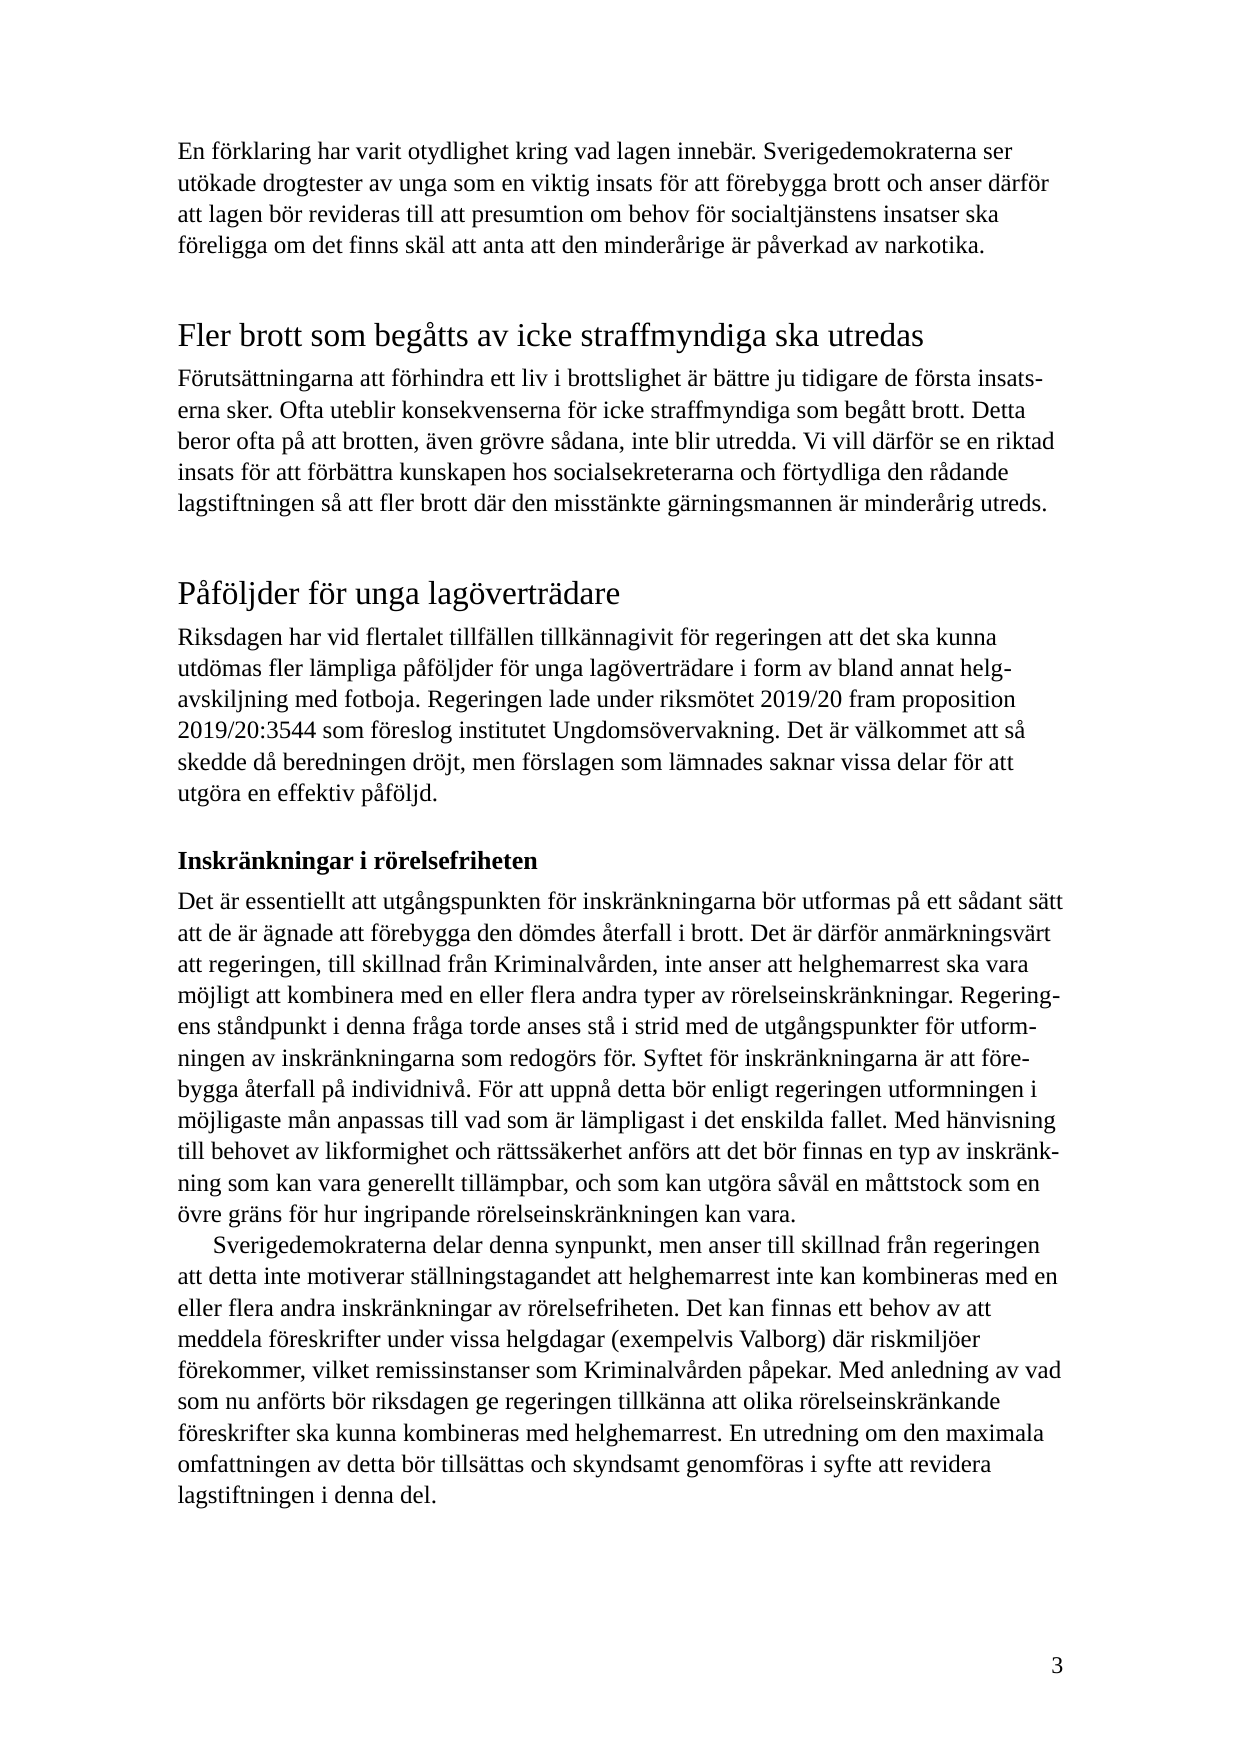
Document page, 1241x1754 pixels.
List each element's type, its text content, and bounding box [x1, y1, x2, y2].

subtitle Påföljder för unga lagöverträdare [177, 580, 1063, 611]
text Förutsättningarna att förhindra ett liv i brottslighet är bättre ju tidigare de första insatserna sker. Ofta uteblir konsekvenserna för icke straffmyndiga som begått brott. Detta beror ofta på att brotten, även grövre sådana, inte blir utredda. Vi vill därför se en riktad insats för att förbättra kunskapen hos socialsekreterarna och förtydliga den rådande lagstiftningen så att fler brott där den misstänkte gärningsmannen är minderårig utreds. [177, 361, 1063, 517]
subtitle Fler brott som begåtts av icke straffmyndiga ska utredas [177, 321, 1063, 353]
text Det är essentiellt att utgångspunkten för inskränkningarna bör utformas på ett sådant sätt att de är ägnade att förebygga den dömdes återfall i brott. Det är därför anmärkningsvärt att regeringen, till skillnad från Kriminalvården, inte anser att helghemarrest ska vara möjligt att kombinera med en eller flera andra typer av rörelseinskränkningar. Regeringens ståndpunkt i denna fråga torde anses stå i strid med de utgångspunkter för utformningen av inskränkningarna som redogörs för. Syftet för inskränkningarna är att förebygga återfall på individnivå. För att uppnå detta bör enligt regeringen utformningen i möjligaste mån anpassas till vad som är lämpligast i det enskilda fallet. Med hänvisning till behovet av likformighet och rättssäkerhet anförs att det bör finnas en typ av inskränkning som kan vara generellt tillämpbar, och som kan utgöra såväl en måttstock som en övre gräns för hur ingripande rörelseinskränkningen kan vara. [177, 884, 1063, 1228]
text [177, 134, 1063, 259]
text Sverigedemokraterna delar denna synpunkt, men anser till skillnad från regeringen att detta inte motiverar ställningstagandet att helghemarrest inte kan kombineras med en eller flera andra inskränkningar av rörelsefriheten. Det kan finnas ett behov av att meddela föreskrifter under vissa helgdagar (exempelvis Valborg) där riskmiljöer förekommer, vilket remissinstanser som Kriminalvården påpekar. Med anledning av vad som nu anförts bör riksdagen ge regeringen tillkänna att olika rörelseinskränkande föreskrifter ska kunna kombineras med helghemarrest. En utredning om den maximala omfattningen av detta bör tillsättas och skyndsamt genomföras i syfte att revidera lagstiftningen i denna del. [177, 1228, 1063, 1509]
subtitle Inskränkningar i rörelsefriheten [177, 844, 1063, 876]
text Riksdagen har vid flertalet tillfällen tillkännagivit för regeringen att det ska kunna utdömas fler lämpliga påföljder för unga lagöverträdare i form av bland annat helgavskiljning med fotboja. Regeringen lade under riksmötet 2019/20 fram proposition 2019/20:3544 som föreslog institutet Ungdomsövervakning. Det är välkommet att så skedde då beredningen dröjt, men förslagen som lämnades saknar vissa delar för att utgöra en effektiv påföljd. [177, 619, 1063, 807]
